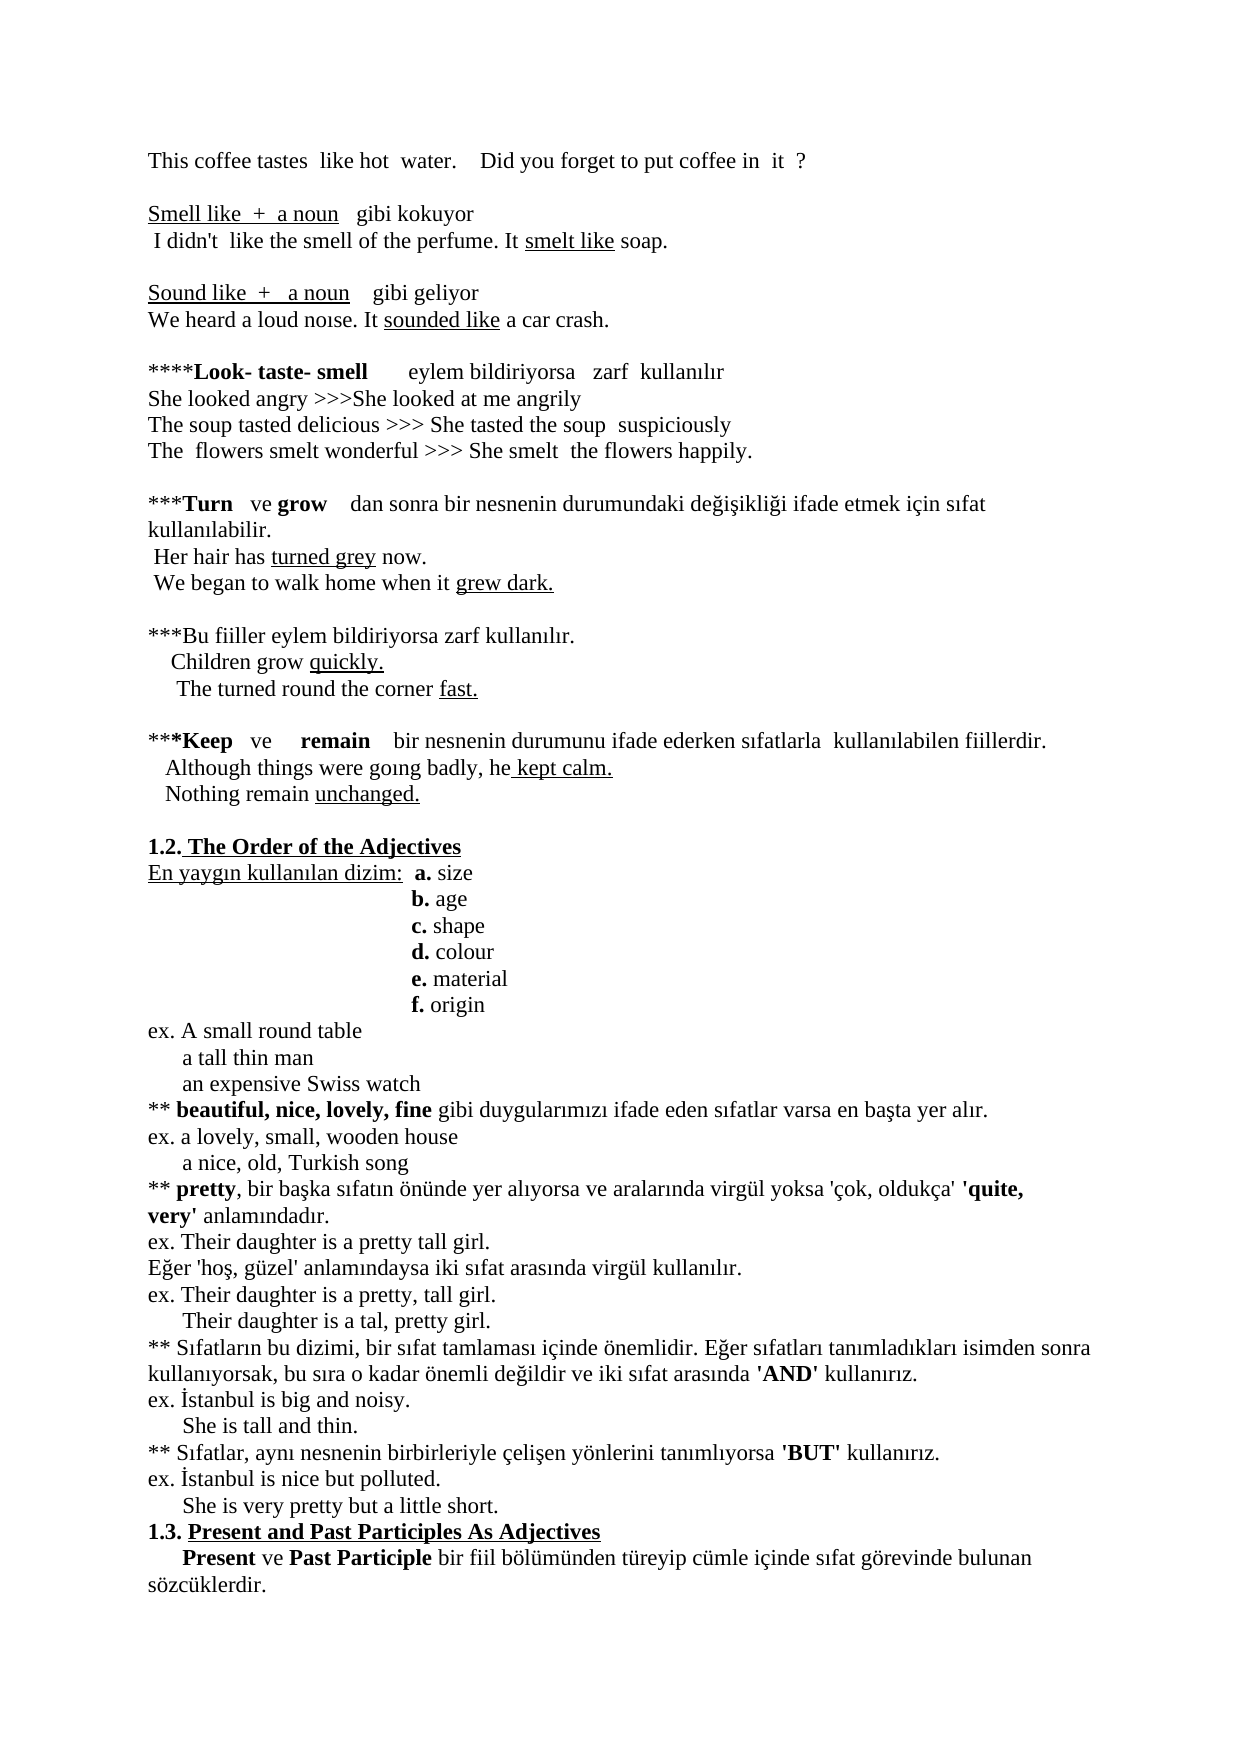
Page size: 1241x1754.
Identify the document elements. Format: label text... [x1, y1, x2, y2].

text Smell like + a noun gibi kokuyor [148, 200, 1093, 227]
text 1.3. Present and Past Participles As Adjectives [148, 1518, 1093, 1544]
text f. origin [148, 991, 1093, 1017]
text I didn't like the smell of the perfume. It smelt like soap. [148, 227, 1093, 253]
text ***Bu fiiller eylem bildiriyorsa zarf kullanılır. [148, 622, 1093, 648]
text We heard a loud noıse. It sounded like a car crash. [148, 306, 1093, 332]
text ex. İstanbul is nice but polluted. [148, 1465, 1093, 1492]
text a tall thin man [148, 1044, 1093, 1070]
text ***Turn ve grow dan sonra bir nesnenin durumundaki değişikliği ifade etmek için sıfat kullanılabilir. [148, 490, 1093, 543]
text Nothing remain unchanged. [148, 780, 1093, 806]
text ***Keep ve remain bir nesnenin durumunu ifade ederken sıfatlarla kullanılabilen fiillerdir. [148, 727, 1093, 754]
text The soup tasted delicious >>> She tasted the soup suspiciously [148, 411, 1093, 437]
text En yaygın kullanılan dizim: a. size [148, 859, 1093, 886]
text e. material [148, 964, 1093, 991]
text ex. Their daughter is a pretty tall girl. [148, 1228, 1093, 1254]
text c. shape [148, 912, 1093, 938]
text Present ve Past Participle bir fiil bölümünden türeyip cümle içinde sıfat görevinde bulunan sözcüklerdir. [148, 1544, 1093, 1597]
text an expensive Swiss watch [148, 1070, 1093, 1096]
text Her hair has turned grey now. [148, 543, 1093, 569]
text a nice, old, Turkish song [148, 1149, 1093, 1175]
text ** Sıfatlar, aynı nesnenin birbirleriyle çelişen yönlerini tanımlıyorsa 'BUT' kullanırız. [148, 1439, 1093, 1465]
text Eğer 'hoş, güzel' anlamındaysa iki sıfat arasında virgül kullanılır. [148, 1254, 1093, 1281]
text This coffee tastes like hot water. Did you forget to put coffee in it ? [148, 148, 1093, 174]
text ex. İstanbul is big and noisy. [148, 1386, 1093, 1413]
text ** beautiful, nice, lovely, fine gibi duygularımızı ifade eden sıfatlar varsa en başta yer alır. [148, 1096, 1093, 1123]
text She is tall and thin. [148, 1413, 1093, 1439]
text ** Sıfatların bu dizimi, bir sıfat tamlaması içinde önemlidir. Eğer sıfatları tanımladıkları isimden sonra kullanıyorsak, bu sıra o kadar önemli değildir ve iki sıfat arasında 'AND' kullanırız. [148, 1333, 1093, 1386]
text She is very pretty but a little short. [148, 1492, 1093, 1518]
text 1.2. The Order of the Adjectives [148, 833, 1093, 859]
text b. age [148, 886, 1093, 912]
text d. colour [148, 938, 1093, 964]
text ex. A small round table [148, 1017, 1093, 1044]
text She looked angry >>>She looked at me angrily [148, 385, 1093, 411]
text The flowers smelt wonderful >>> She smelt the flowers happily. [148, 437, 1093, 464]
text ** pretty, bir başka sıfatın önünde yer alıyorsa ve aralarında virgül yoksa 'çok, oldukça' 'quite, very' anlamındadır. [148, 1175, 1093, 1228]
text The turned round the corner fast. [148, 675, 1093, 701]
text ****Look- taste- smell eylem bildiriyorsa zarf kullanılır [148, 358, 1093, 385]
text We began to walk home when it grew dark. [148, 569, 1093, 596]
text Although things were goıng badly, he kept calm. [148, 754, 1093, 780]
text Children grow quickly. [148, 648, 1093, 675]
text ex. Their daughter is a pretty, tall girl. [148, 1281, 1093, 1307]
text Sound like + a noun gibi geliyor [148, 279, 1093, 306]
text Their daughter is a tal, pretty girl. [148, 1307, 1093, 1333]
text ex. a lovely, small, wooden house [148, 1123, 1093, 1149]
